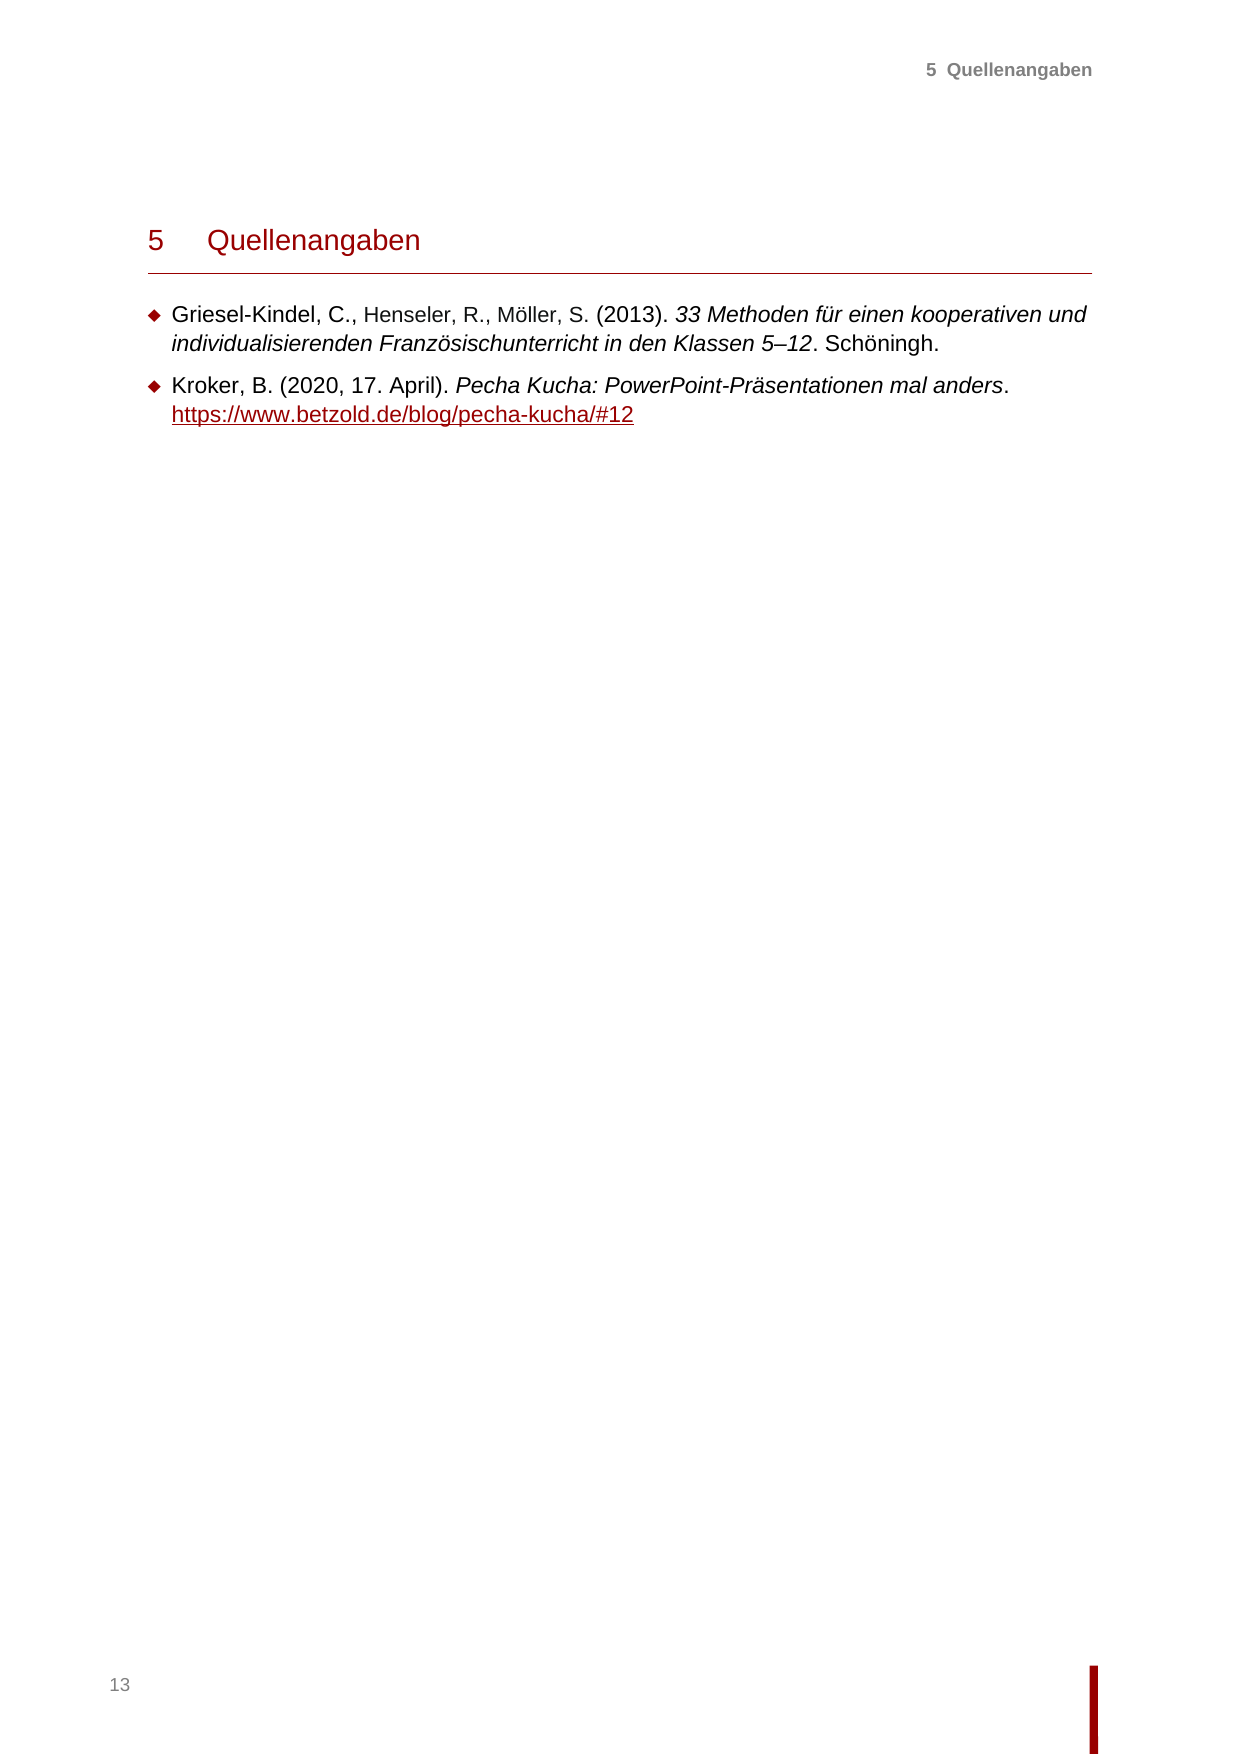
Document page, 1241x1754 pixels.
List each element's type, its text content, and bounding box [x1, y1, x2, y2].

text Griesel-Kindel, C., Henseler, R., Möller, S. (2013). 33 Methoden für einen kooperativen und individualisierenden Französischunterricht in den Klassen 5–12. Schöningh. [148, 299, 1092, 357]
subtitle Quellenangaben [148, 223, 1092, 273]
text Kroker, B. (2020, 17. April). Pecha Kucha: PowerPoint-Präsentationen mal anders. https://www.betzold.de/blog/pecha-kucha/#12 [148, 370, 1092, 428]
